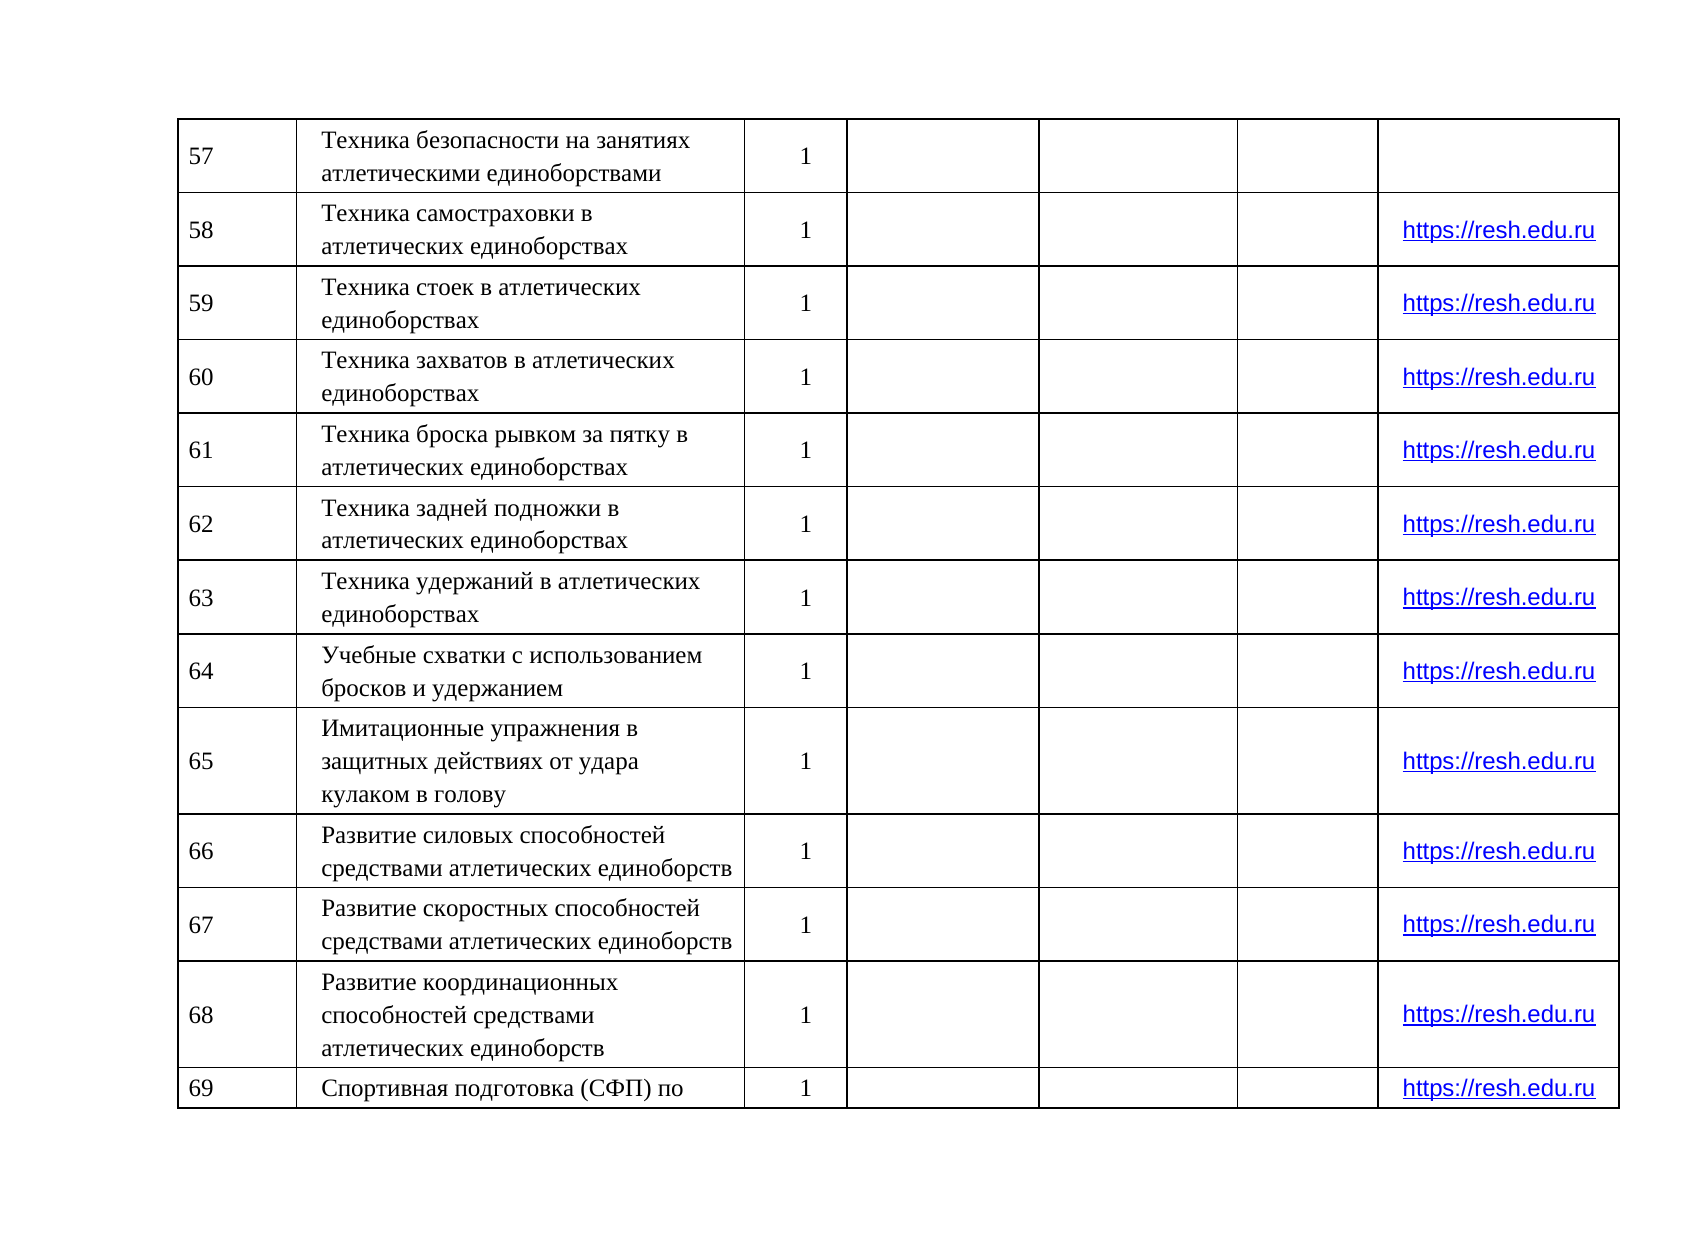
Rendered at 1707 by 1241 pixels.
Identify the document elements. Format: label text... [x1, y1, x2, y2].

table_cell 63 [179, 561, 296, 633]
table_cell [1040, 414, 1237, 486]
table_cell [848, 487, 1038, 559]
table_cell [1238, 815, 1377, 887]
table_cell 64 [179, 635, 296, 706]
table_cell [1040, 487, 1237, 559]
table_cell [1238, 888, 1377, 960]
table_cell Техника стоек в атлетических единоборствах [297, 267, 744, 339]
table_cell 59 [179, 267, 296, 339]
table_cell [1238, 561, 1377, 633]
table_cell https://resh.edu.ru [1379, 340, 1618, 412]
table_cell 57 [179, 120, 296, 192]
table_cell [1238, 1068, 1377, 1107]
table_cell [297, 1068, 744, 1107]
table_cell 65 [179, 708, 296, 813]
table_cell [1238, 487, 1377, 559]
table_cell https://resh.edu.ru [1379, 708, 1618, 813]
table_cell 61 [179, 414, 296, 486]
table_cell [848, 1068, 1038, 1107]
table_cell [1040, 708, 1237, 813]
table_cell 69 [179, 1068, 296, 1107]
table_cell [1238, 635, 1377, 706]
table_cell 1 [745, 962, 846, 1067]
table_cell [848, 340, 1038, 412]
table_cell [1040, 962, 1237, 1067]
table_cell 68 [179, 962, 296, 1067]
table_cell [1238, 708, 1377, 813]
table_cell 62 [179, 487, 296, 559]
table_cell [848, 561, 1038, 633]
table_cell [848, 635, 1038, 706]
table_cell [1379, 120, 1618, 192]
table_cell 1 [745, 561, 846, 633]
table_cell 60 [179, 340, 296, 412]
table_cell https://resh.edu.ru [1379, 487, 1618, 559]
table_cell https://resh.edu.ru [1379, 1068, 1618, 1107]
table_cell [1040, 193, 1237, 265]
table_cell Развитие силовых способностей средствами атлетических единоборств [297, 815, 744, 887]
table_cell [1238, 962, 1377, 1067]
table_cell [1040, 1068, 1237, 1107]
table_cell [1238, 414, 1377, 486]
table_cell https://resh.edu.ru [1379, 815, 1618, 887]
table_cell 1 [745, 1068, 846, 1107]
table_cell [1040, 267, 1237, 339]
table_cell 1 [745, 487, 846, 559]
table_cell 67 [179, 888, 296, 960]
table_cell 1 [745, 120, 846, 192]
table_cell [1040, 561, 1237, 633]
table_cell https://resh.edu.ru [1379, 414, 1618, 486]
table_cell Техника броска рывком за пятку в атлетических единоборствах [297, 414, 744, 486]
table_cell https://resh.edu.ru [1379, 267, 1618, 339]
table_cell [1040, 120, 1237, 192]
table_cell 1 [745, 888, 846, 960]
table_cell [1040, 340, 1237, 412]
table_cell Техника удержаний в атлетических единоборствах [297, 561, 744, 633]
table_cell https://resh.edu.ru [1379, 888, 1618, 960]
table_cell 1 [745, 708, 846, 813]
table_cell 1 [745, 635, 846, 706]
table_cell https://resh.edu.ru [1379, 962, 1618, 1067]
table_cell 58 [179, 193, 296, 265]
table_cell 66 [179, 815, 296, 887]
table_cell Учебные схватки с использованием бросков и удержанием [297, 635, 744, 706]
table_cell [1040, 635, 1237, 706]
table_cell Техника захватов в атлетических единоборствах [297, 340, 744, 412]
table_cell Техника самостраховки в атлетических единоборствах [297, 193, 744, 265]
table_cell [848, 888, 1038, 960]
table_cell [1040, 888, 1237, 960]
table_cell Развитие скоростных способностей средствами атлетических единоборств [297, 888, 744, 960]
table_cell [1238, 193, 1377, 265]
table_cell [848, 267, 1038, 339]
table_cell 1 [745, 267, 846, 339]
table_cell Развитие координационных способностей средствами атлетических единоборств [297, 962, 744, 1067]
table_cell 1 [745, 340, 846, 412]
table_cell [848, 414, 1038, 486]
table_cell [1238, 340, 1377, 412]
table_cell [1238, 120, 1377, 192]
table_cell [848, 193, 1038, 265]
table_cell https://resh.edu.ru [1379, 193, 1618, 265]
table_cell [848, 120, 1038, 192]
table_cell [848, 962, 1038, 1067]
table_cell 1 [745, 193, 846, 265]
table_cell [1040, 815, 1237, 887]
table_cell [1238, 267, 1377, 339]
table_cell 1 [745, 414, 846, 486]
table_cell [848, 708, 1038, 813]
table_cell 1 [745, 815, 846, 887]
table_cell https://resh.edu.ru [1379, 561, 1618, 633]
table_cell [848, 815, 1038, 887]
table_cell https://resh.edu.ru [1379, 635, 1618, 706]
table_cell Техника безопасности на занятиях атлетическими единоборствами [297, 120, 744, 192]
table_cell Имитационные упражнения в защитных действиях от удара кулаком в голову [297, 708, 744, 813]
table_cell Техника задней подножки в атлетических единоборствах [297, 487, 744, 559]
